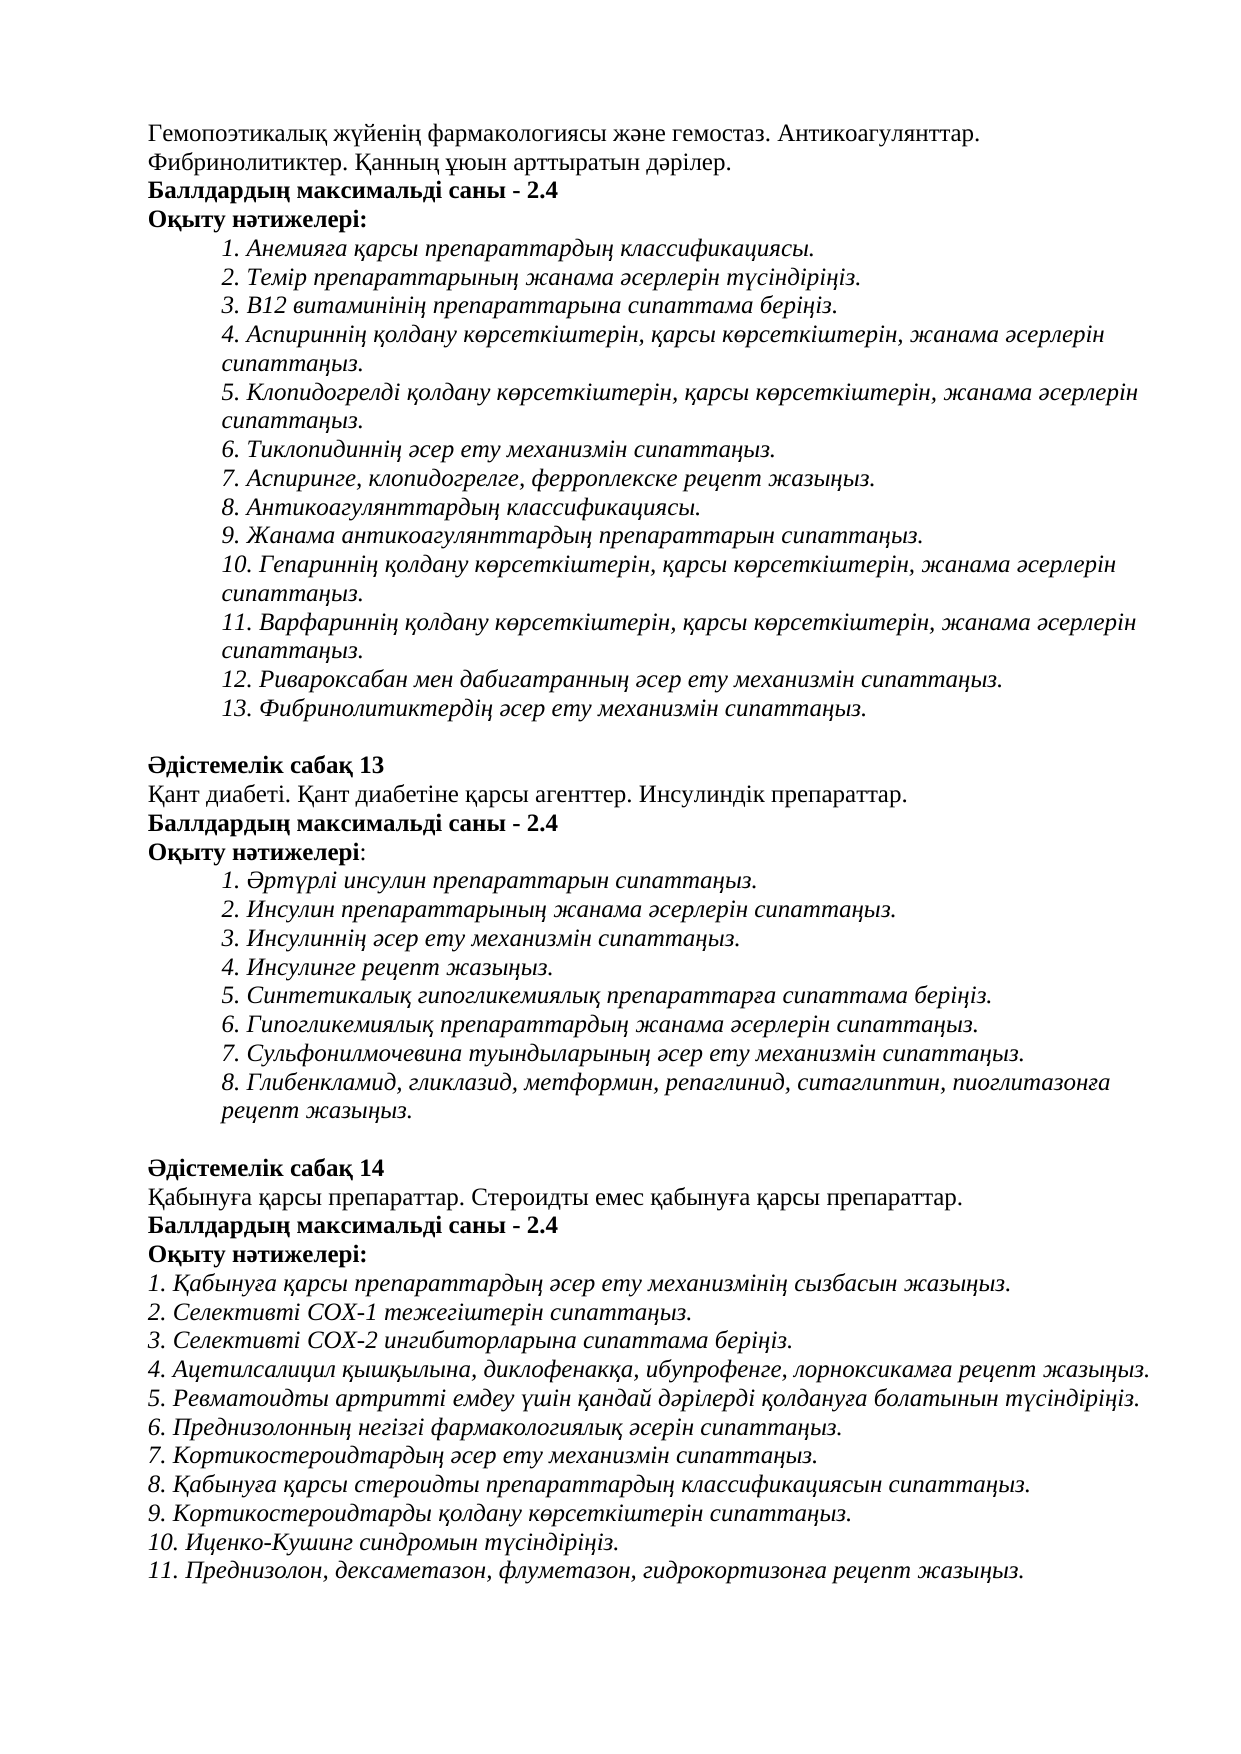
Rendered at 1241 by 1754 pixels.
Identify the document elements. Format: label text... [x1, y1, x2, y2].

text 10. Иценко-Кушинг синдромын түсіндіріңіз. [148, 1527, 1181, 1556]
text 9. Кортикостероидтарды қолдану көрсеткіштерін сипаттаңыз. [148, 1498, 1181, 1527]
text Гемопоэтикалық жүйенің фармакологиясы және гемостаз. Антикоагулянттар. Фибринолитиктер. Қанның ұюын арттыратын дәрілер. [148, 118, 1181, 176]
text 5. Клопидогрелді қолдану көрсеткіштерін, қарсы көрсеткіштерін, жанама әсерлерін сипаттаңыз. [221, 377, 1181, 434]
text Қант диабеті. Қант диабетіне қарсы агенттер. Инсулиндік препараттар. [148, 779, 1181, 808]
text 8. Қабынуға қарсы стероидты препараттардың классификациясын сипаттаңыз. [148, 1469, 1181, 1498]
text 5. Ревматоидты артритті емдеу үшін қандай дәрілерді қолдануға болатынын түсіндіріңіз. [148, 1383, 1181, 1412]
text 10. Гепариннің қолдану көрсеткіштерін, қарсы көрсеткіштерін, жанама әсерлерін сипаттаңыз. [221, 549, 1181, 607]
text Оқыту нәтижелері: [148, 1239, 1181, 1268]
text 8. Глибенкламид, гликлазид, метформин, репаглинид, ситаглиптин, пиоглитазонға рецепт жазыңыз. [221, 1067, 1181, 1124]
text Баллдардың максимальді саны - 2.4 [148, 808, 1181, 837]
text Қабынуға қарсы препараттар. Стероидты емес қабынуға қарсы препараттар. [148, 1182, 1181, 1211]
text 2. Темір препараттарының жанама әсерлерін түсіндіріңіз. [221, 262, 1181, 291]
text Оқыту нәтижелері: [148, 204, 1181, 233]
text 6. Тиклопидиннің әсер ету механизмін сипаттаңыз. [221, 434, 1181, 463]
text 1. Қабынуға қарсы препараттардың әсер ету механизмінің сызбасын жазыңыз. [148, 1268, 1181, 1297]
text Баллдардың максимальді саны - 2.4 [148, 176, 1181, 204]
text 3. Селективті COX-2 ингибиторларына сипаттама беріңіз. [148, 1326, 1181, 1354]
text 1. Анемияға қарсы препараттардың классификациясы. [221, 233, 1181, 262]
text 7. Аспиринге, клопидогрелге, ферроплекске рецепт жазыңыз. [221, 463, 1181, 492]
text 4. Ацетилсалицил қышқылына, диклофенакқа, ибупрофенге, лорноксикамға рецепт жазыңыз. [148, 1354, 1181, 1383]
text 9. Жанама антикоагулянттардың препараттарын сипаттаңыз. [221, 521, 1181, 549]
text 6. Гипогликемиялық препараттардың жанама әсерлерін сипаттаңыз. [221, 1009, 1181, 1038]
text 2. Инсулин препараттарының жанама әсерлерін сипаттаңыз. [221, 894, 1181, 923]
text 5. Синтетикалық гипогликемиялық препараттарға сипаттама беріңіз. [221, 981, 1181, 1009]
text 13. Фибринолитиктердің әсер ету механизмін сипаттаңыз. [221, 693, 1181, 722]
text 2. Селективті COX-1 тежегіштерін сипаттаңыз. [148, 1297, 1181, 1326]
text 3. Инсулиннің әсер ету механизмін сипаттаңыз. [221, 923, 1181, 952]
text 8. Антикоагулянттардың классификациясы. [221, 492, 1181, 521]
text Әдістемелік сабақ 14 [148, 1153, 1181, 1182]
text Баллдардың максимальді саны - 2.4 [148, 1211, 1181, 1239]
text 12. Ривароксабан мен дабигатранның әсер ету механизмін сипаттаңыз. [221, 664, 1181, 693]
text Оқыту нәтижелері: [148, 837, 1181, 866]
text 7. Сульфонилмочевина туындыларының әсер ету механизмін сипаттаңыз. [221, 1038, 1181, 1067]
text 7. Кортикостероидтардың әсер ету механизмін сипаттаңыз. [148, 1441, 1181, 1469]
text 6. Преднизолонның негізгі фармакологиялық әсерін сипаттаңыз. [148, 1412, 1181, 1441]
text 3. В12 витаминінің препараттарына сипаттама беріңіз. [221, 291, 1181, 319]
text 1. Әртүрлі инсулин препараттарын сипаттаңыз. [221, 866, 1181, 894]
text 11. Варфариннің қолдану көрсеткіштерін, қарсы көрсеткіштерін, жанама әсерлерін сипаттаңыз. [221, 607, 1181, 664]
text 11. Преднизолон, дексаметазон, флуметазон, гидрокортизонға рецепт жазыңыз. [148, 1556, 1181, 1584]
text 4. Аспириннің қолдану көрсеткіштерін, қарсы көрсеткіштерін, жанама әсерлерін сипаттаңыз. [221, 319, 1181, 377]
text Әдістемелік сабақ 13 [148, 751, 1181, 779]
text 4. Инсулинге рецепт жазыңыз. [221, 952, 1181, 981]
